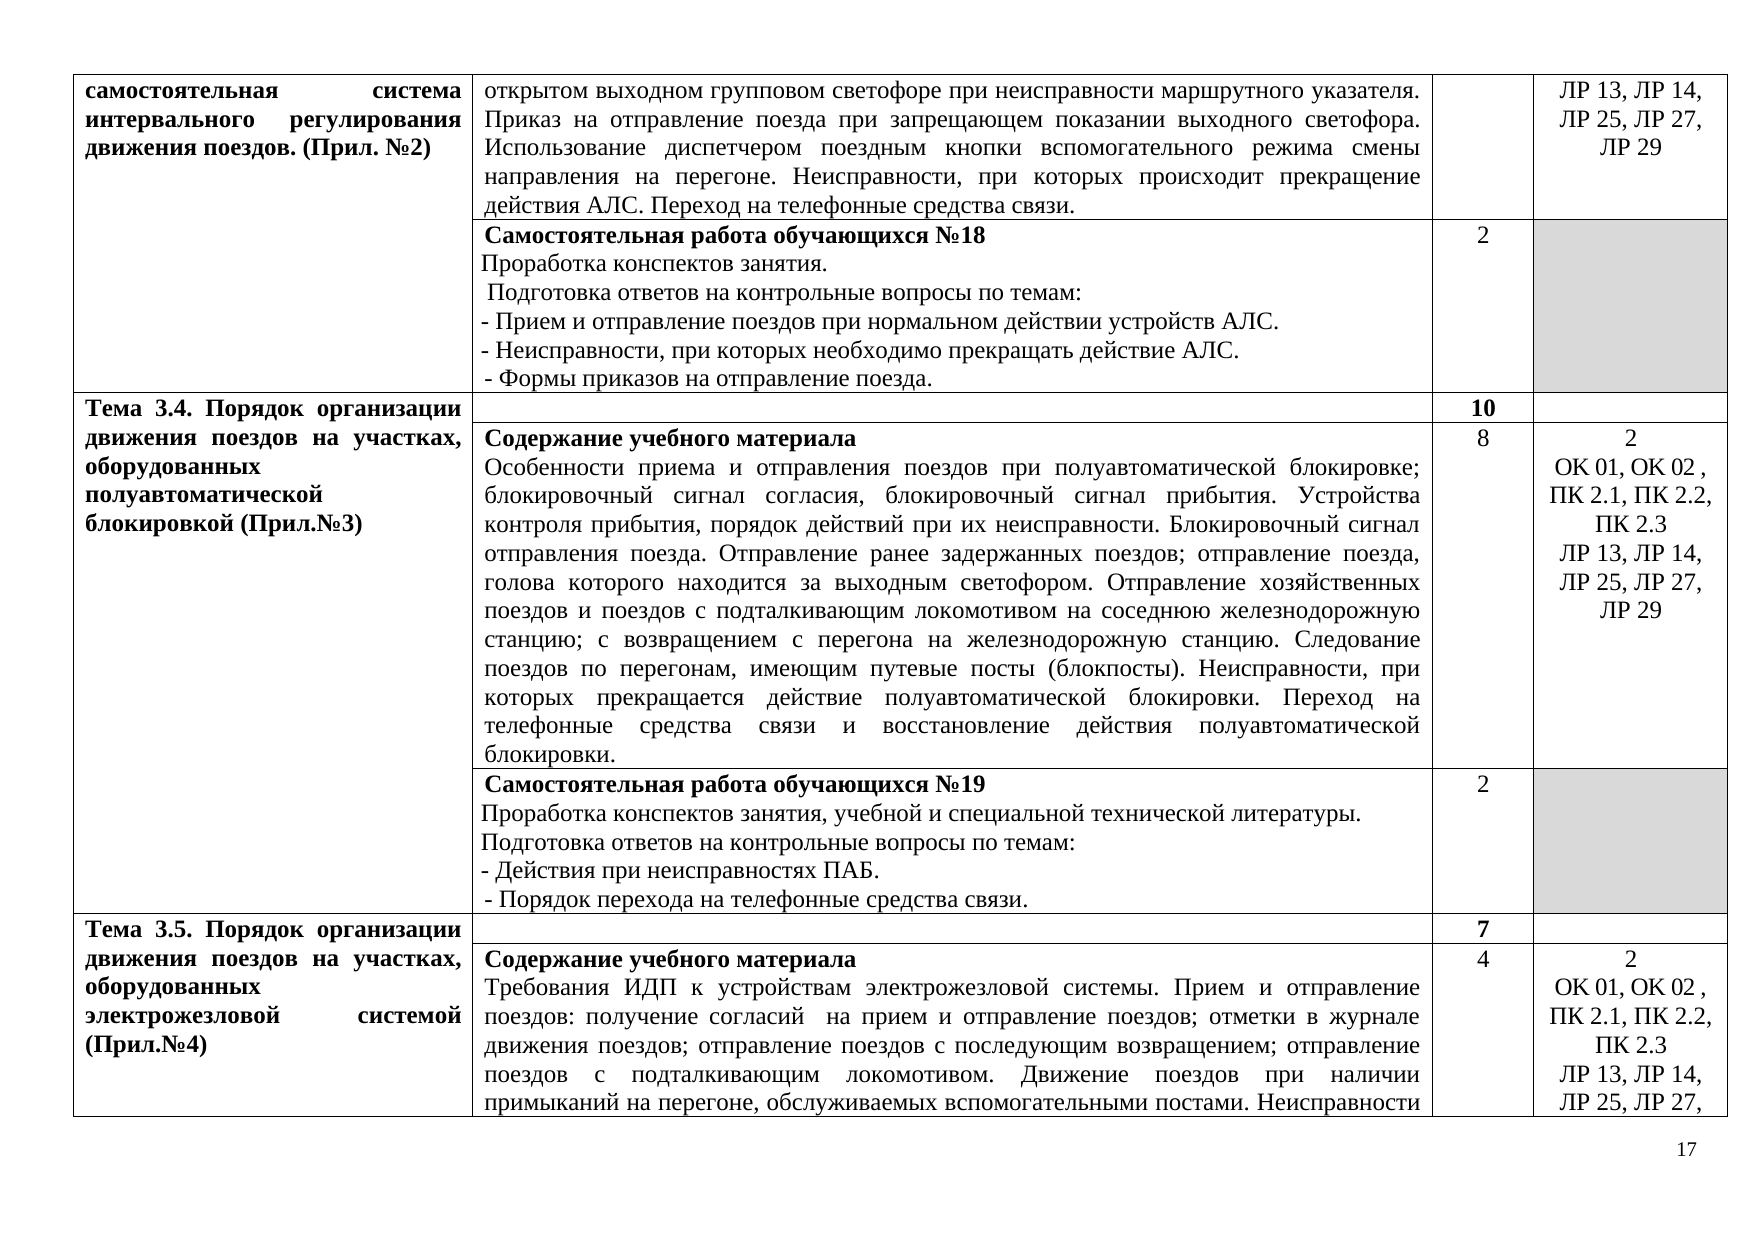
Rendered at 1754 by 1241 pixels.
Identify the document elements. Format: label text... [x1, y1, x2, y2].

table_cell [473, 393, 1432, 422]
table_cell [1534, 914, 1727, 943]
table_cell [1534, 393, 1727, 422]
table_cell 2 [1433, 220, 1533, 392]
table_cell [1534, 769, 1727, 913]
table_cell 2 [1433, 769, 1533, 913]
table_cell Тема 3.5. Порядок организации движения поездов на участках, оборудованных электрожезловой системой (Прил.№4) [74, 914, 472, 1116]
table_cell 2 OK 01, OK 02 , ПК 2.1, ПК 2.2, ПК 2.3 ЛР 13, ЛР 14, ЛР 25, ЛР 27, ЛР 29 [1534, 423, 1727, 768]
table_cell Тема 3.4. Порядок организации движения поездов на участках, оборудованных полуавтоматической блокировкой (Прил.№3) [74, 393, 472, 913]
table_cell 4 [1433, 944, 1533, 1116]
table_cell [1534, 944, 1727, 1116]
table_cell 7 [1433, 914, 1533, 943]
table_cell Самостоятельная работа обучающихся №19 Проработка конспектов занятия, учебной и специальной технической литературы. Подготовка ответов на контрольные вопросы по темам: - Действия при неисправностях ПАБ. - Порядок перехода на телефонные средства связи. [473, 769, 1432, 913]
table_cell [473, 944, 1432, 1116]
table_cell Самостоятельная работа обучающихся №18 Проработка конспектов занятия. Подготовка ответов на контрольные вопросы по темам: - Прием и отправление поездов при нормальном действии устройств АЛС. - Неисправности, при которых необходимо прекращать действие АЛС. - Формы приказов на отправление поезда. [473, 220, 1432, 392]
table_cell Содержание учебного материала Особенности приема и отправления поездов при полуавтоматической блокировке; блокировочный сигнал согласия, блокировочный сигнал прибытия. Устройства контроля прибытия, порядок действий при их неисправности. Блокировочный сигнал отправления поезда. Отправление ранее задержанных поездов; отправление поезда, голова которого находится за выходным светофором. Отправление хозяйственных поездов и поездов с подталкивающим локомотивом на соседнюю железнодорожную станцию; с возвращением с перегона на железнодорожную станцию. Следование поездов по перегонам, имеющим путевые посты (блокпосты). Неисправности, при которых прекращается действие полуавтоматической блокировки. Переход на телефонные средства связи и восстановление действия полуавтоматической блокировки. [473, 423, 1432, 768]
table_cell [1534, 75, 1727, 219]
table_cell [473, 75, 1432, 219]
table_cell [1534, 220, 1727, 392]
table_cell 4 [1433, 75, 1533, 219]
table_cell 10 [1433, 393, 1533, 422]
table_cell [473, 914, 1432, 943]
table_cell 8 [1433, 423, 1533, 768]
